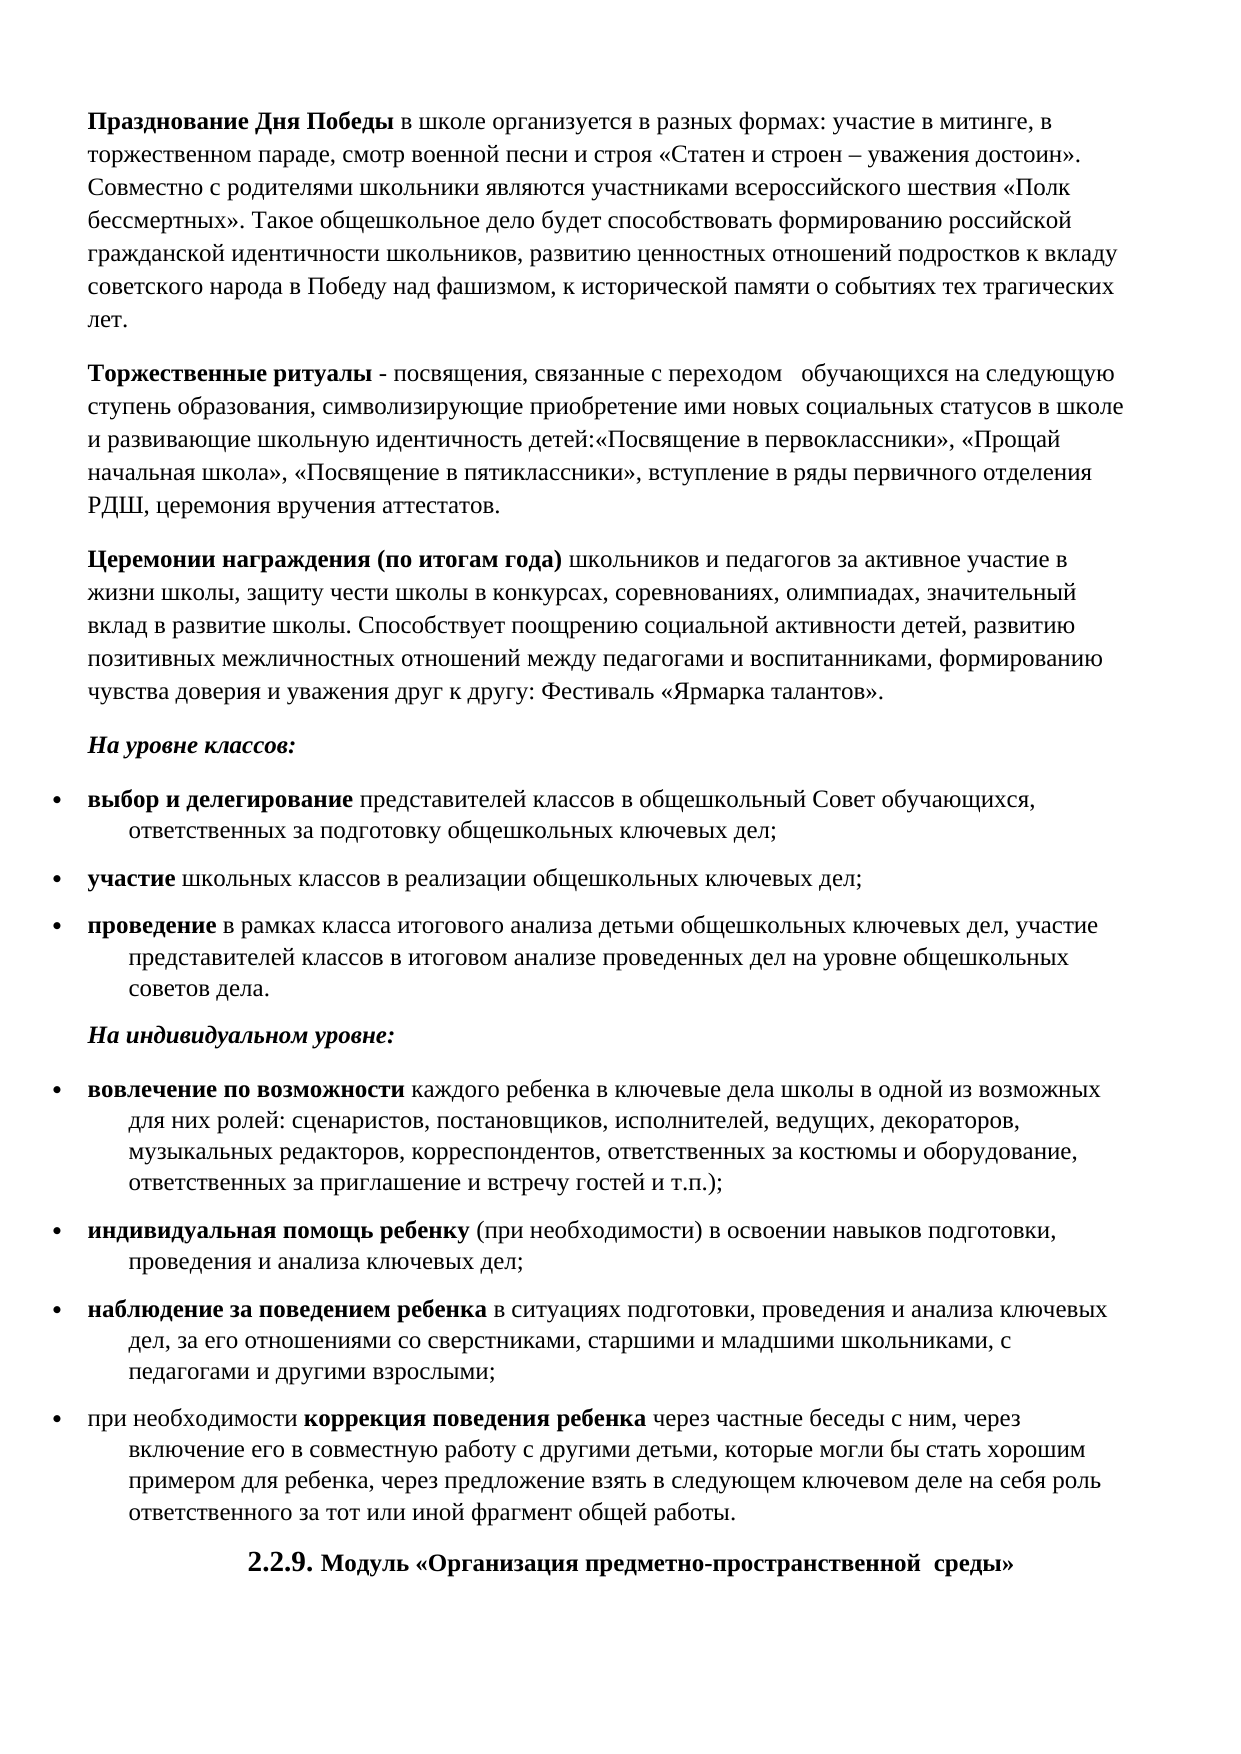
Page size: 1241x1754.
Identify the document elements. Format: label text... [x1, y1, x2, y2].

list Модуль «Организация предметно-пространственной среды» [128, 1544, 1134, 1578]
list участие школьных классов в реализации общешкольных ключевых дел; [53, 863, 1134, 892]
list проведение в рамках класса итогового анализа детьми общешкольных ключевых дел, участие представителей классов в итоговом анализе проведенных дел на уровне общешкольных советов дела. [53, 911, 1134, 1001]
list выбор и делегирование представителей классов в общешкольный Совет обучающихся, ответственных за подготовку общешкольных ключевых дел; [53, 784, 1134, 844]
list при необходимости коррекция поведения ребенка через частные беседы с ним, через включение его в совместную работу с другими детьми, которые могли бы стать хорошим примером для ребенка, через предложение взять в следующем ключевом деле на себя роль ответственного за тот или иной фрагмент общей работы. [53, 1403, 1134, 1525]
text Торжественные ритуалы - посвящения, связанные с переходом обучающихся на следующую ступень образования, символизирующие приобретение ими новых социальных статусов в школе и развивающие школьную идентичность детей:«Посвящение в первоклассники», «Прощай начальная школа», «Посвящение в пятиклассники», вступление в ряды первичного отделения РДШ, церемония вручения аттестатов. [87, 358, 1134, 519]
text Церемонии награждения (по итогам года) школьников и педагогов за активное участие в жизни школы, защиту чести школы в конкурсах, соревнованиях, олимпиадах, значительный вклад в развитие школы. Способствует поощрению социальной активности детей, развитию позитивных межличностных отношений между педагогами и воспитанниками, формированию чувства доверия и уважения друг к другу: Фестиваль «Ярмарка талантов». [87, 544, 1134, 705]
text На уровне классов: [87, 730, 1134, 759]
text На индивидуальном уровне: [87, 1020, 1134, 1049]
text Празднование Дня Победы в школе организуется в разных формах: участие в митинге, в торжественном параде, смотр военной песни и строя «Статен и строен – уважения достоин». Совместно с родителями школьники являются участниками всероссийского шествия «Полк бессмертных». Такое общешкольное дело будет способствовать формированию российской гражданской идентичности школьников, развитию ценностных отношений подростков к вкладу советского народа в Победу над фашизмом, к исторической памяти о событиях тех трагических лет. [87, 106, 1134, 333]
list наблюдение за поведением ребенка в ситуациях подготовки, проведения и анализа ключевых дел, за его отношениями со сверстниками, старшими и младшими школьниками, с педагогами и другими взрослыми; [53, 1294, 1134, 1384]
list индивидуальная помощь ребенку (при необходимости) в освоении навыков подготовки, проведения и анализа ключевых дел; [53, 1215, 1134, 1275]
list вовлечение по возможности каждого ребенка в ключевые дела школы в одной из возможных для них ролей: сценаристов, постановщиков, исполнителей, ведущих, декораторов, музыкальных редакторов, корреспондентов, ответственных за костюмы и оборудование, ответственных за приглашение и встречу гостей и т.п.); [53, 1074, 1134, 1196]
